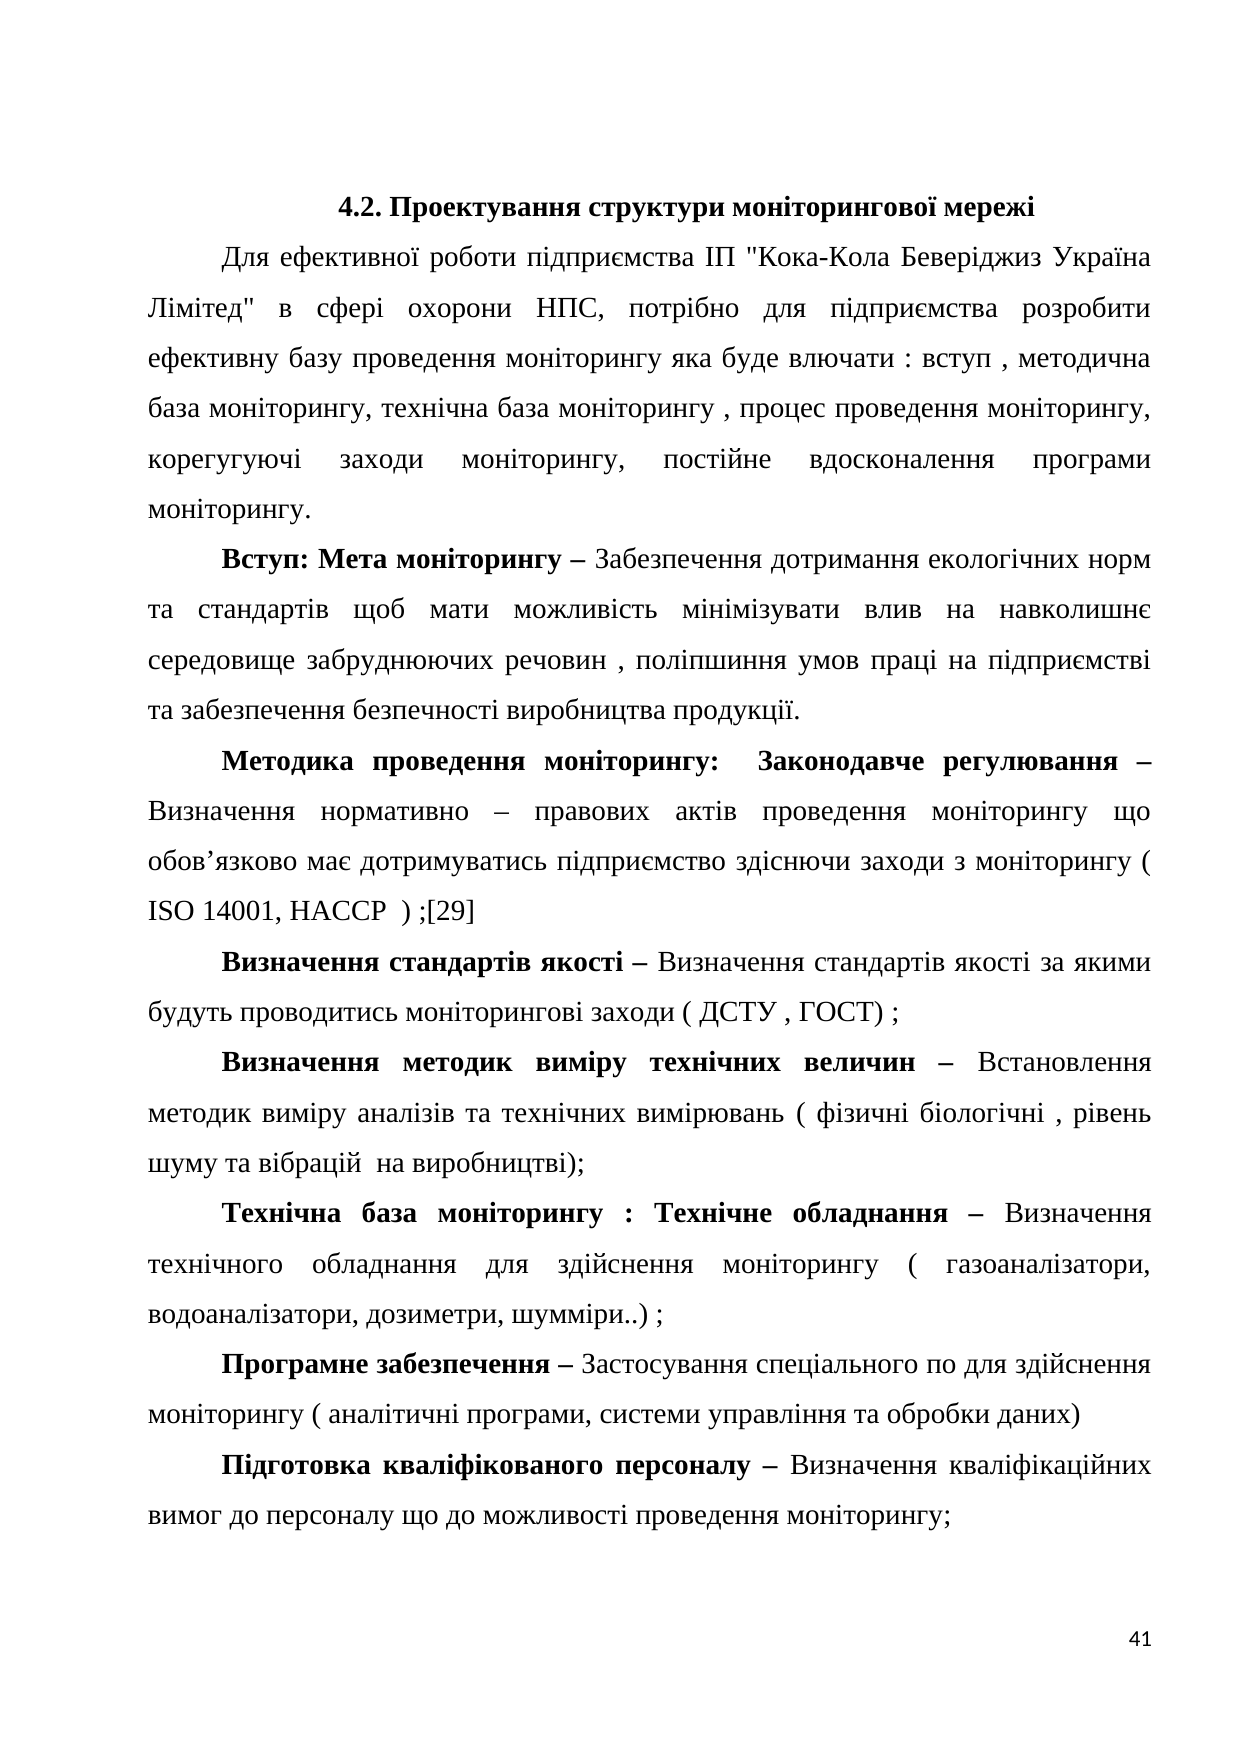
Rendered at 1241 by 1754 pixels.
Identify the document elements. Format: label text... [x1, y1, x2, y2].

text Технічна база моніторингу : Технічне обладнання – Визначення технічного обладнання для здійснення моніторингу ( газоаналізатори, водоаналізатори, дозиметри, шумміри..) ; [148, 1195, 1152, 1329]
text Підготовка кваліфікованого персоналу – Визначення кваліфікаційних вимог до персоналу що до можливості проведення моніторингу; [148, 1447, 1152, 1531]
text Визначення методик виміру технічних величин – Встановлення методик виміру аналізів та технічних вимірювань ( фізичні біологічні , рівень шуму та вібрацій на виробництві); [148, 1044, 1152, 1179]
text 4.2. Проектування структури моніторингової мережі [148, 189, 1152, 223]
text Визначення стандартів якості – Визначення стандартів якості за якими будуть проводитись моніторингові заходи ( ДСТУ , ГОСТ) ; [148, 944, 1152, 1028]
text Методика проведення моніторингу: Законодавче регулювання – Визначення нормативно – правових актів проведення моніторингу що обов’язково має дотримуватись підприємство здіснючи заходи з моніторингу ( ISO 14001, НАССР ) ;[29] [148, 743, 1152, 927]
text Вступ: Мета моніторингу – Забезпечення дотримання екологічних норм та стандартів щоб мати можливість мінімізувати влив на навколишнє середовище забруднюючих речовин , поліпшиння умов праці на підприємстві та забезпечення безпечності виробництва продукції. [148, 541, 1152, 726]
text Для ефективної роботи підприємства ІП "Кока-Кола Беверіджиз Україна Лімітед" в сфері охорони НПС, потрібно для підприємства розробити ефективну базу проведення моніторингу яка буде влючати : вступ , методична база моніторингу, технічна база моніторингу , процес проведення моніторингу, корегугуючі заходи моніторингу, постійне вдосконалення програми моніторингу. [148, 239, 1152, 524]
text Програмне забезпечення – Застосування спеціального по для здійснення моніторингу ( аналітичні програми, системи управління та обробки даних) [148, 1346, 1152, 1430]
